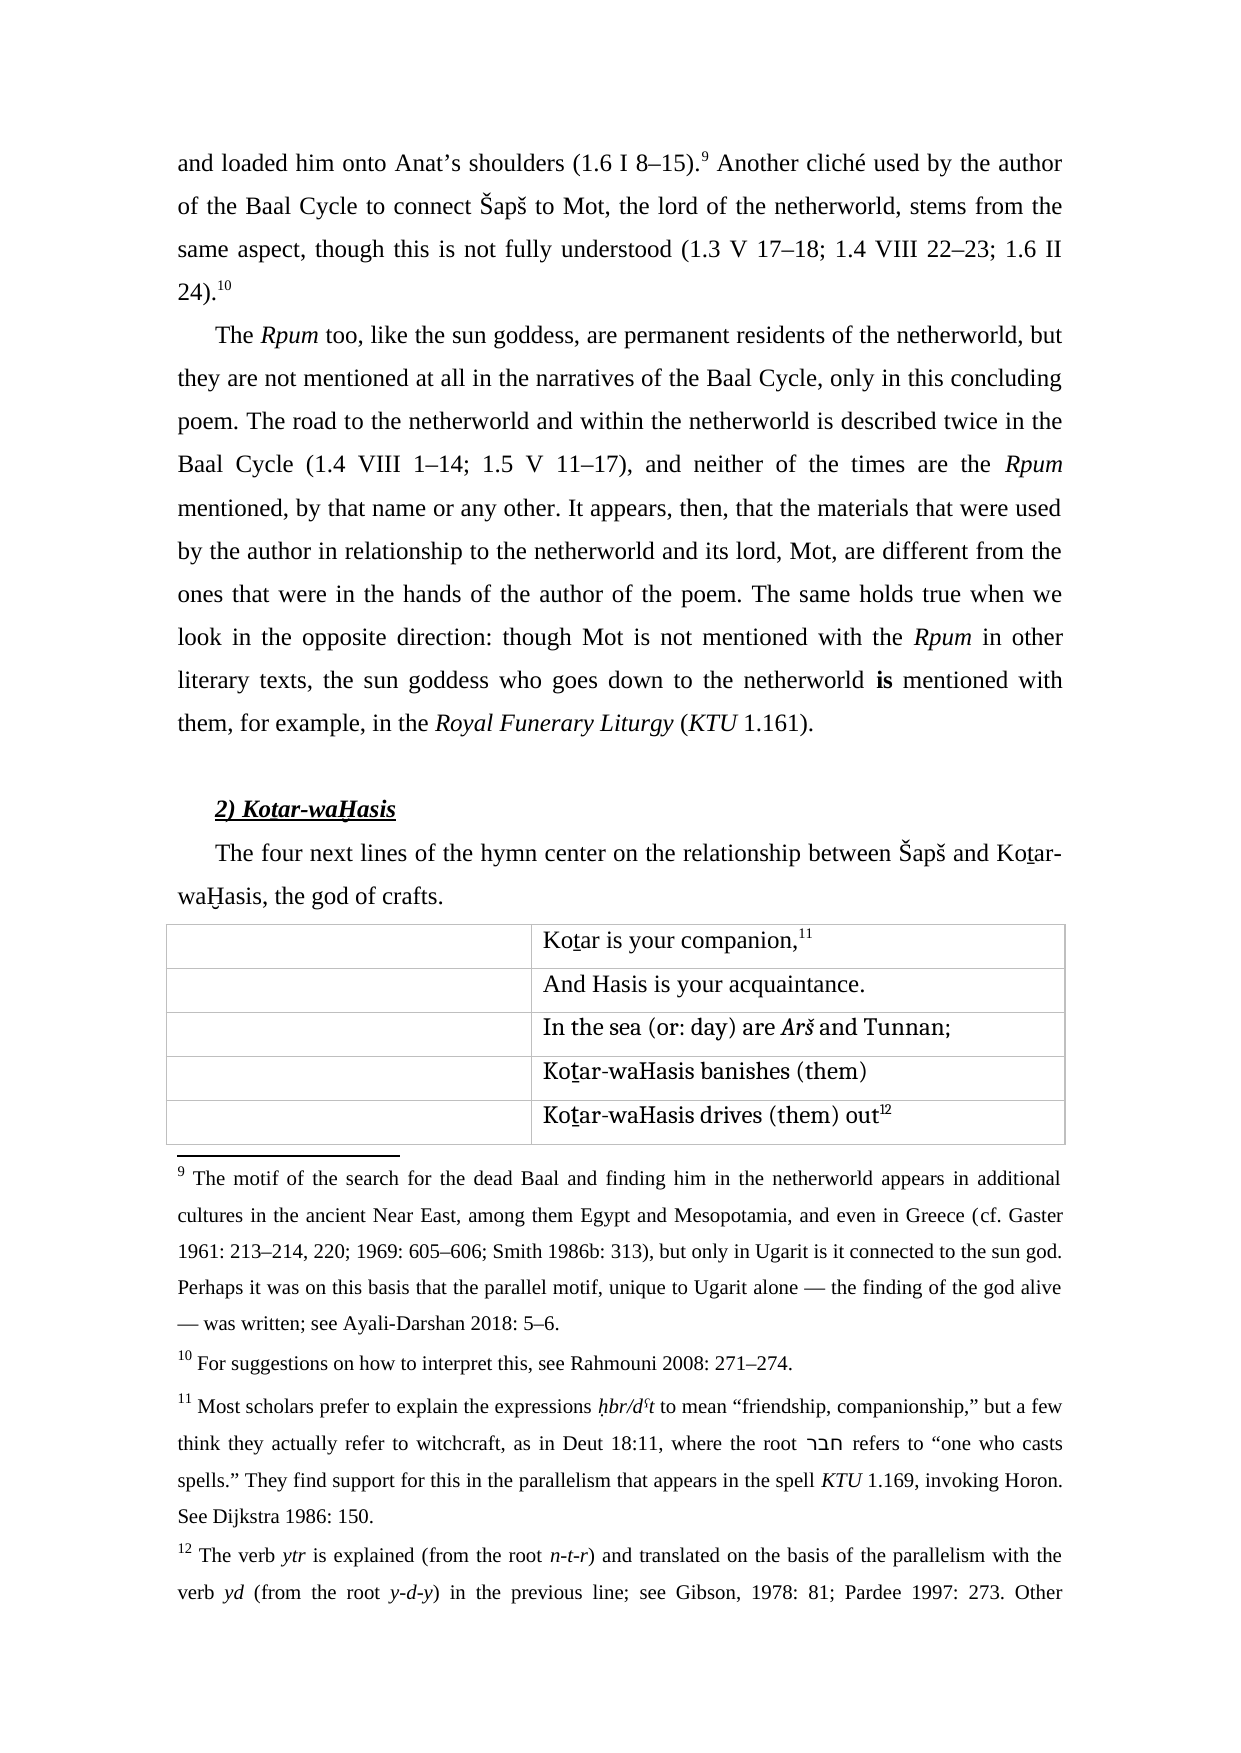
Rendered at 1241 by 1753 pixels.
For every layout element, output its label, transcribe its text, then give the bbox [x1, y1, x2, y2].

table_cell In the sea (or: day) are Arš and Tunnan; [532, 1013, 1064, 1056]
table_cell [167, 1057, 531, 1100]
text The four next lines of the hymn center on the relationship between Šapš and Koṯar-waḪasis, the god of crafts. [177, 838, 1063, 909]
text The Rpum too, like the sun goddess, are permanent residents of the netherworld, but they are not mentioned at all in the narratives of the Baal Cycle, only in this concluding poem. The road to the netherworld and within the netherworld is described twice in the Baal Cycle (1.4 VIII 1–14; 1.5 V 11–17), and neither of the times are the Rpum mentioned, by that name or any other. It appears, then, that the materials that were used by the author in relationship to the netherworld and its lord, Mot, are different from the ones that were in the hands of the author of the poem. The same holds true when we look in the opposite direction: though Mot is not mentioned with the Rpum in other literary texts, the sun goddess who goes down to the netherworld is mentioned with them, for example, in the Royal Funerary Liturgy (KTU 1.161). [177, 320, 1063, 737]
table_header [167, 925, 531, 968]
table_cell [167, 1101, 531, 1144]
table_cell Koṯar-waHasis banishes (them) [532, 1057, 1064, 1100]
text 2) Koṯar-waḪasis [177, 794, 1063, 823]
table_cell And Hasis is your acquaintance. [532, 969, 1064, 1012]
table_cell Koṯar-waHasis drives (them) out [532, 1101, 1064, 1144]
table_header Koṯar is your companion, [532, 925, 1064, 968]
table_cell [167, 1013, 531, 1056]
text This netherworld aspect of Šapš is known from additional texts, both Ugaritic and non-Ugaritic, which view the sun god as one of the highest-ranking inhabitants of the netherworld, one who descends there every night. The author of the hymn to Baal himself uses this aspect of Šapš in recounting how Šapš found Baal in the netherworld and loaded him onto Anat’s shoulders (1.6 I 8–15). Another cliché used by the author of the Baal Cycle to connect Šapš to Mot, the lord of the netherworld, stems from the same aspect, though this is not fully understood (1.3 V 17–18; 1.4 VIII 22–23; 1.6 II 24). [177, 148, 1063, 306]
table_cell [167, 969, 531, 1012]
